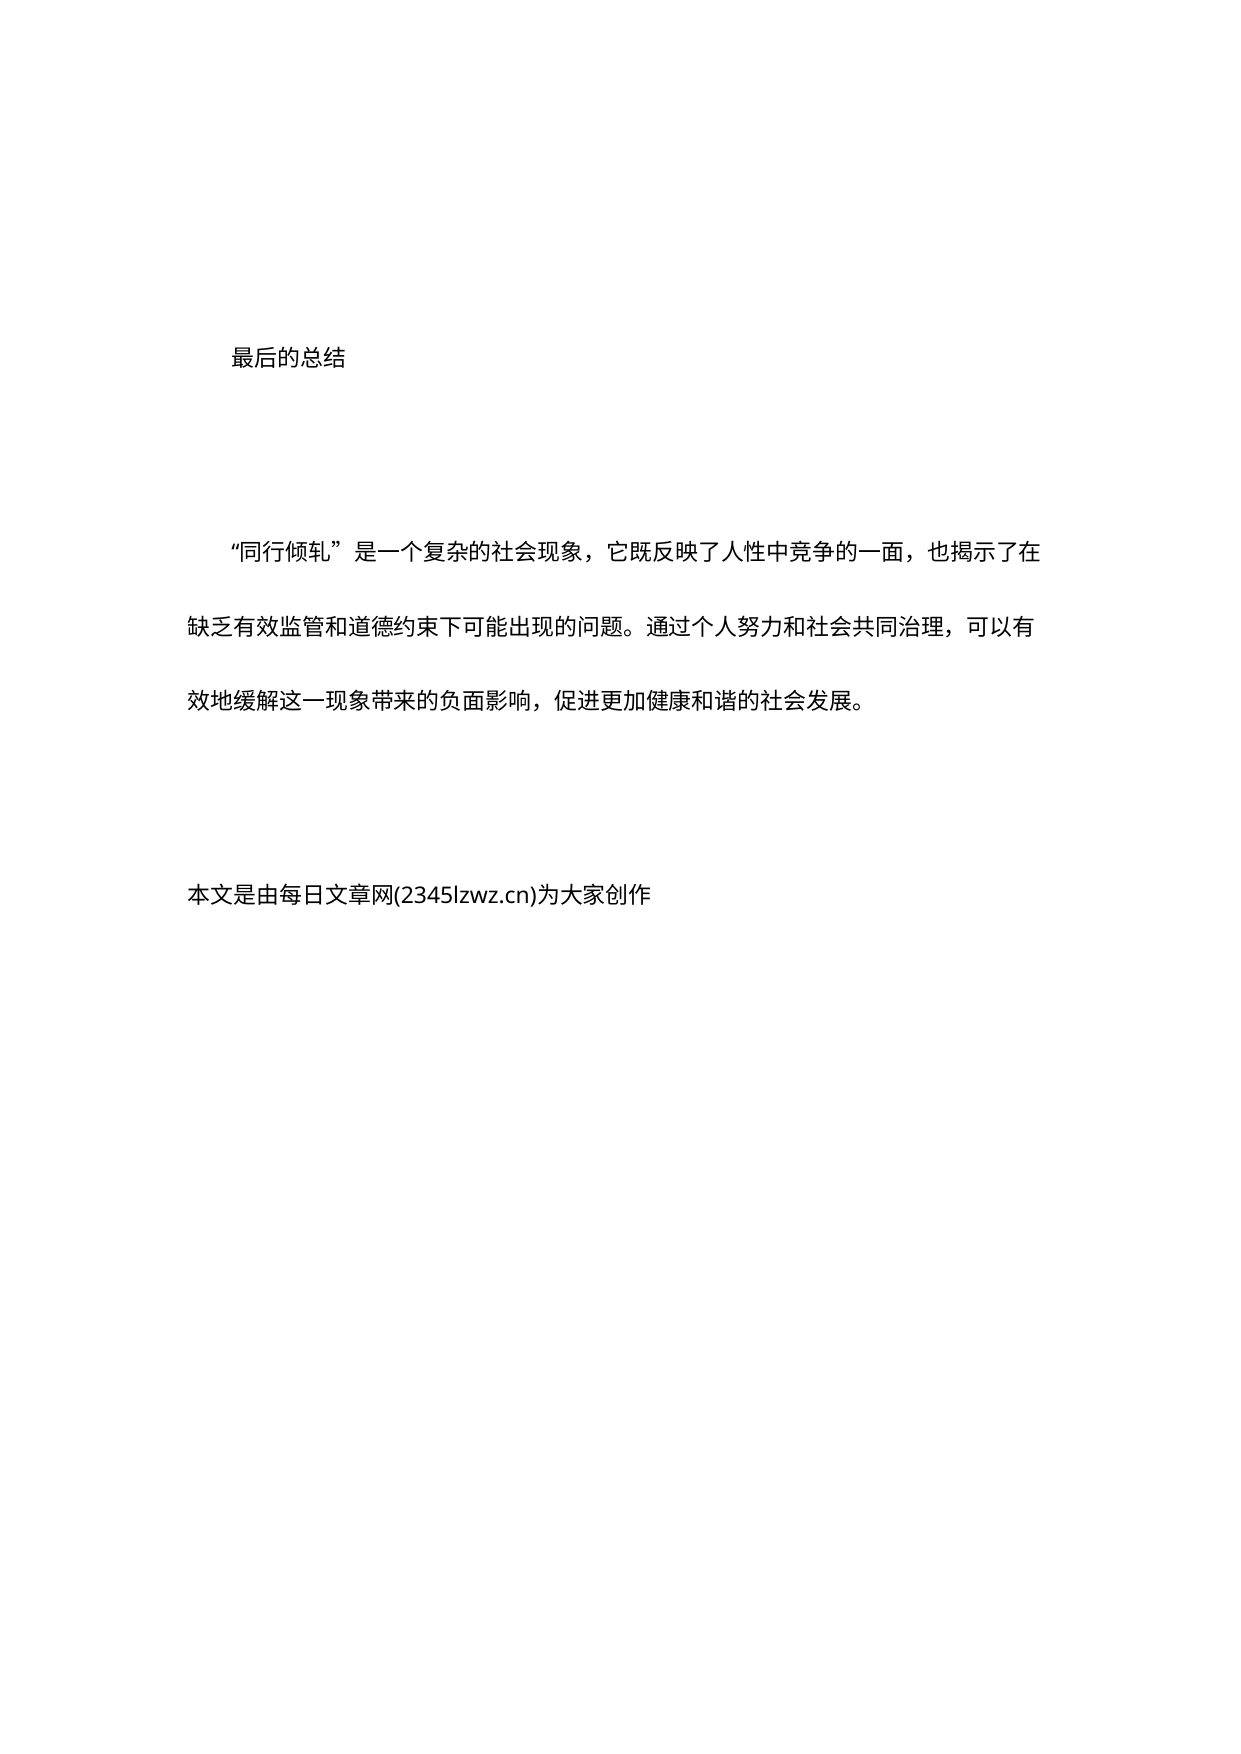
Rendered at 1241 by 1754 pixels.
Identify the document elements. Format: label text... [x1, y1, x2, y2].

text “同行倾轧”是一个复杂的社会现象，它既反映了人性中竞争的一面，也揭示了在缺乏有效监管和道德约束下可能出现的问题。通过个人努力和社会共同治理，可以有效地缓解这一现象带来的负面影响，促进更加健康和谐的社会发展。 [187, 518, 1053, 732]
text 最后的总结 [187, 323, 1053, 388]
text 本文是由每日文章网(2345lzwz.cn)为大家创作 [187, 862, 1053, 927]
